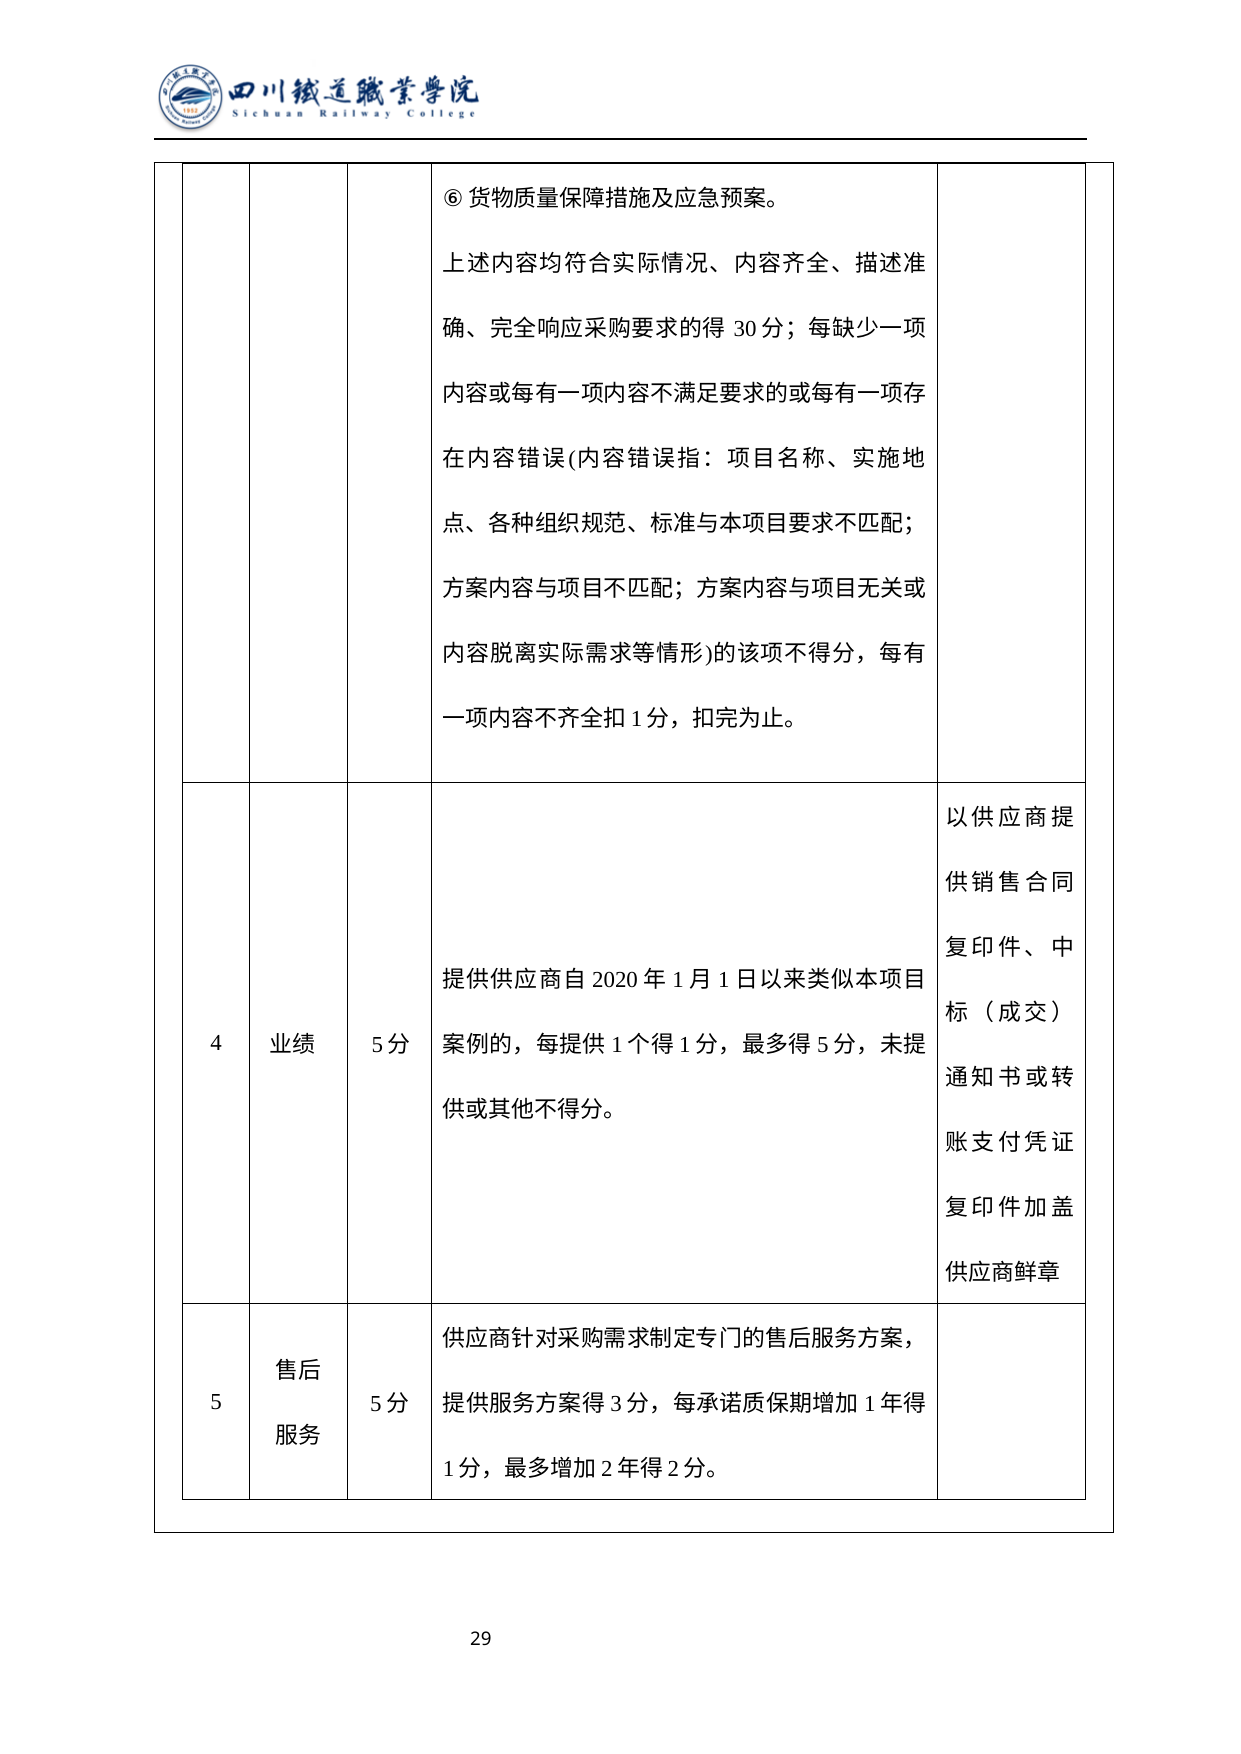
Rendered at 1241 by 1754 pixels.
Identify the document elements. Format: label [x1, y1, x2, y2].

table_cell [155, 163, 1113, 1532]
picture [153, 59, 485, 136]
